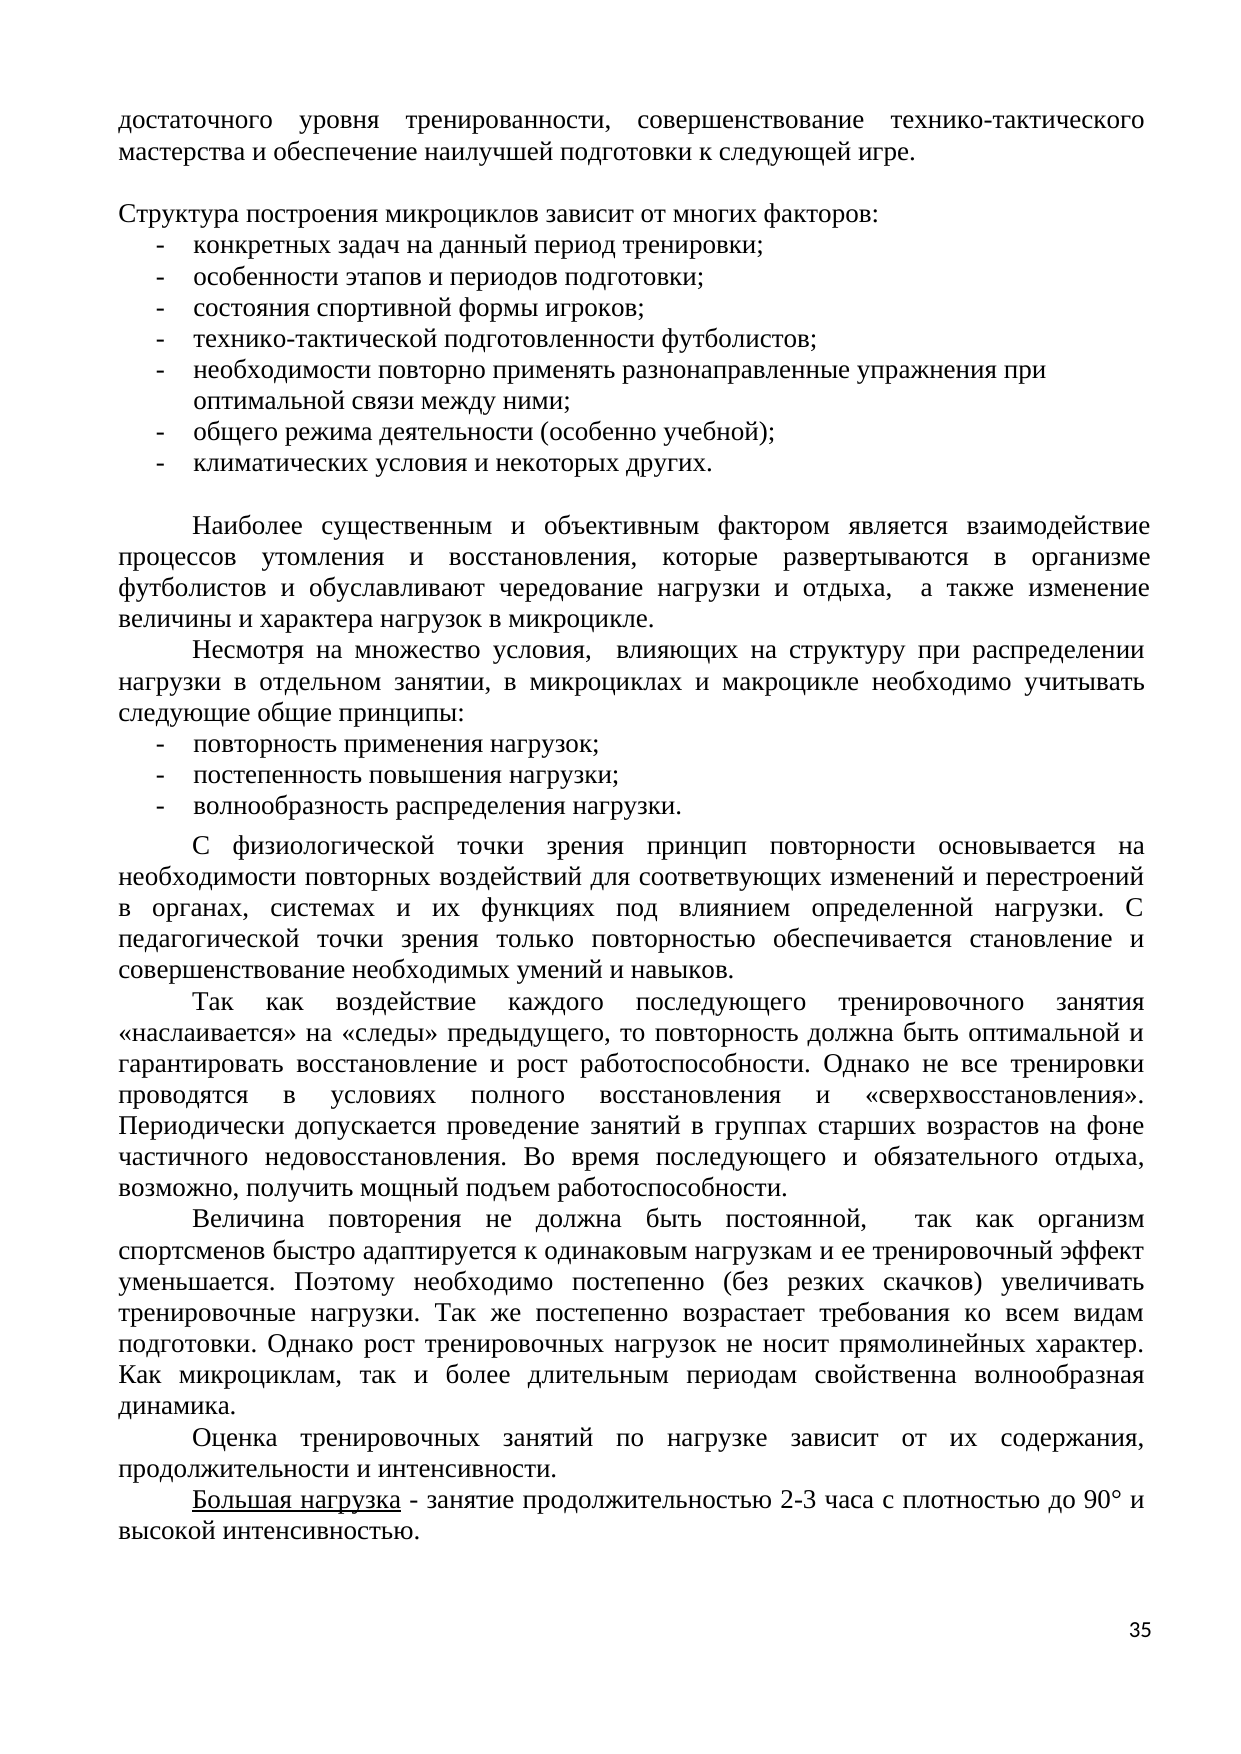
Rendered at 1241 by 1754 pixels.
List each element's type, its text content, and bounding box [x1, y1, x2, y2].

list постепенность повышения нагрузки; [156, 758, 1146, 789]
list необходимости повторно применять разнонаправленные упражнения при оптимальной связи между ними; [156, 353, 1146, 415]
list климатических условия и некоторых других. [156, 447, 1152, 509]
text Величина повторения не должна быть постоянной, так как организм спортсменов быстро адаптируется к одинаковым нагрузкам и ее тренировочный эффект уменьшается. Поэтому необходимо постепенно (без резких скачков) увеличивать тренировочные нагрузки. Так же постепенно возрастает требования ко всем видам подготовки. Однако рост тренировочных нагрузок не носит прямолинейных характер. Как микроциклам, так и более длительным периодам свойственна волнообразная динамика. [118, 1203, 1146, 1421]
list особенности этапов и периодов подготовки; [156, 260, 1146, 291]
text С физиологической точки зрения принцип повторности основывается на необходимости повторных воздействий для соответвующих изменений и перестроений в органах, системах и их функциях под влиянием определенной нагрузки. С педагогической точки зрения только повторностью обеспечивается становление и совершенствование необходимых умений и навыков. [118, 829, 1146, 984]
text Структура построения микроциклов зависит от многих факторов: [118, 197, 1146, 228]
list технико-тактической подготовленности футболистов; [156, 322, 1146, 353]
text Несмотря на множество условия, влияющих на структуру при распределении нагрузки в отдельном занятии, в микроциклах и макроцикле необходимо учитывать следующие общие принципы: [118, 633, 1146, 727]
list волнообразность распределения нагрузки. [156, 789, 1146, 820]
text Оценка тренировочных занятий по нагрузке зависит от их содержания, продолжительности и интенсивности. [118, 1421, 1146, 1483]
list конкретных задач на данный период тренировки; [156, 228, 1146, 260]
list общего режима деятельности (особенно учебной); [156, 415, 1146, 447]
text Так как воздействие каждого последующего тренировочного занятия «наслаивается» на «следы» предыдущего, то повторность должна быть оптимальной и гарантировать восстановление и рост работоспособности. Однако не все тренировки проводятся в условиях полного восстановления и «сверхвосстановления». Периодически допускается проведение занятий в группах старших возрастов на фоне частичного недовосстановления. Во время последующего и обязательного отдыха, возможно, получить мощный подъем работоспособности. [118, 984, 1146, 1203]
list состояния спортивной формы игроков; [156, 291, 1146, 322]
list повторность применения нагрузок; [156, 727, 1146, 758]
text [118, 103, 1146, 166]
text Большая нагрузка - занятие продолжительностью 2-3 часа с плотностью до 90° и высокой интенсивностью. [118, 1483, 1146, 1545]
text Наиболее существенным и объективным фактором является взаимодействие процессов утомления и восстановления, которые развертываются в организме футболистов и обуславливают чередование нагрузки и отдыха, а также изменение величины и характера нагрузок в микроцикле. [118, 509, 1152, 633]
